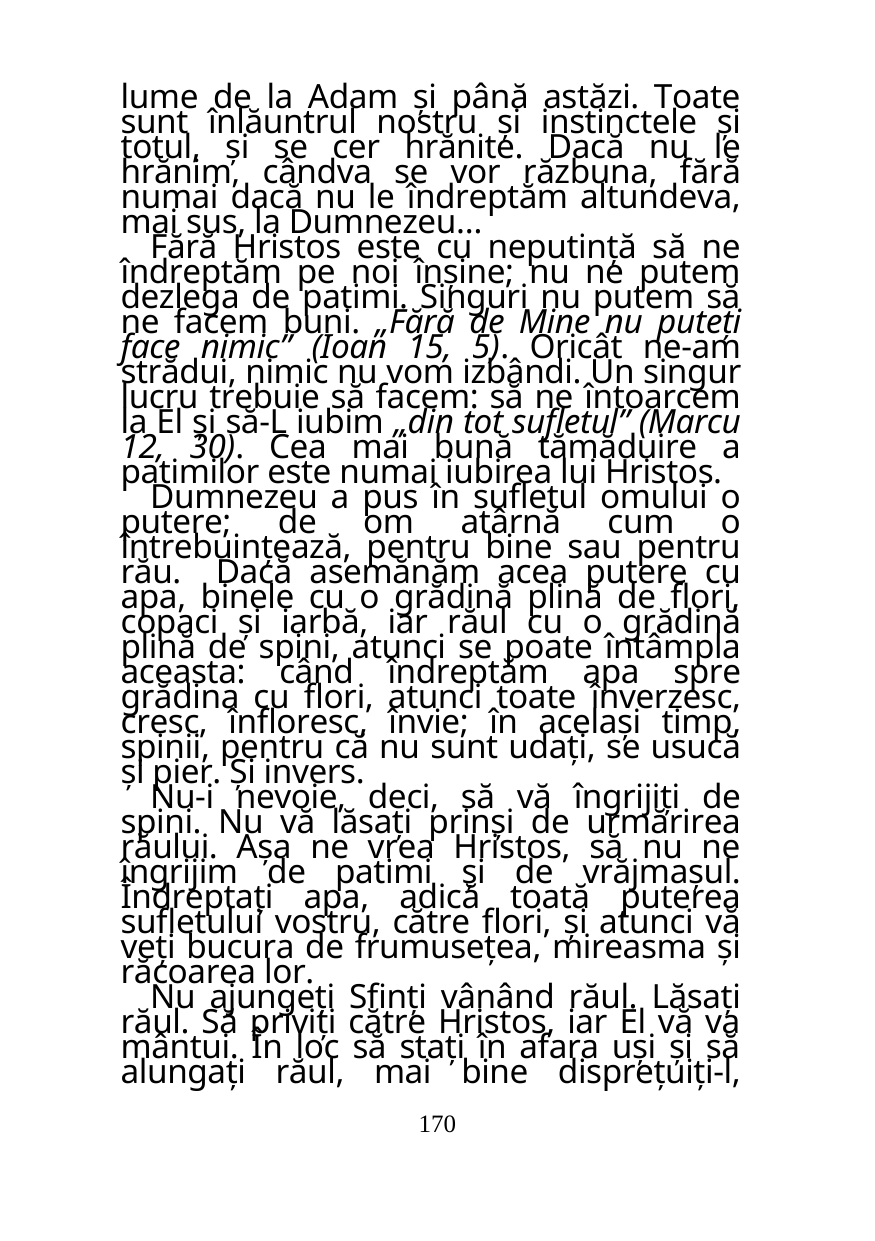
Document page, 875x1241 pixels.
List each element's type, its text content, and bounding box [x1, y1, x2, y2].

text „Omul este o taină. Purtăm înlăuntrul nostru o moștenire de veacuri, tot binele pe care l-au trăit proroci, sfinții, mucenicii, apostolii și, mai cu seamă, Domnul nostru Iisus Hristos; dar, de asemenea purtăm răul care există în lume de la Adam și până astăzi. Toate sunt înlăuntrul nostru și instinctele și totul, și se cer hrănite. Dacă nu le hrănim, cândva se vor răzbuna, fără numai dacă nu le îndreptăm altundeva, mai sus, la Dumnezeu… [120, 89, 741, 239]
text Fără Hristos este cu neputință să ne îndreptăm pe noi înșine; nu ne putem dezlega de patimi. Singuri nu putem să ne facem buni. „Fără de Mine nu puteți face nimic” (Ioan 15, 5). Oricât ne-am strădui, nimic nu vom izbândi. Un singur lucru trebuie să facem: să ne întoarcem la El și să-L iubim „din tot sufletul” (Marcu 12, 30). Cea mai bună tămăduire a patimilor este numai iubirea lui Hristos. [120, 239, 741, 489]
text Dumnezeu a pus în sufletul omului o putere; de om atârnă cum o întrebuințează, pentru bine sau pentru rău. Dacă asemănăm acea putere cu apa, binele cu o grădină plină de flori, copaci și iarbă, iar răul cu o grădină plină de spini, atunci se poate întâmpla aceasta: când îndreptăm apa spre grădina cu flori, atunci toate înverzesc, cresc, înfloresc, învie; în același timp, spinii, pentru că nu sunt udați, se usucă și pier. Și invers. [120, 489, 741, 789]
text Nu-i nevoie, deci, să vă îngrijiți de spini. Nu vă lăsați prinși de urmărirea răului. Așa ne vrea Hristos, să nu ne îngrijim de patimi și de vrăjmașul. Îndreptați apa, adică toată puterea sufletului vostru, către flori, și atunci vă veți bucura de frumusețea, mireasma și răcoarea lor. [120, 789, 741, 989]
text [120, 989, 741, 1089]
